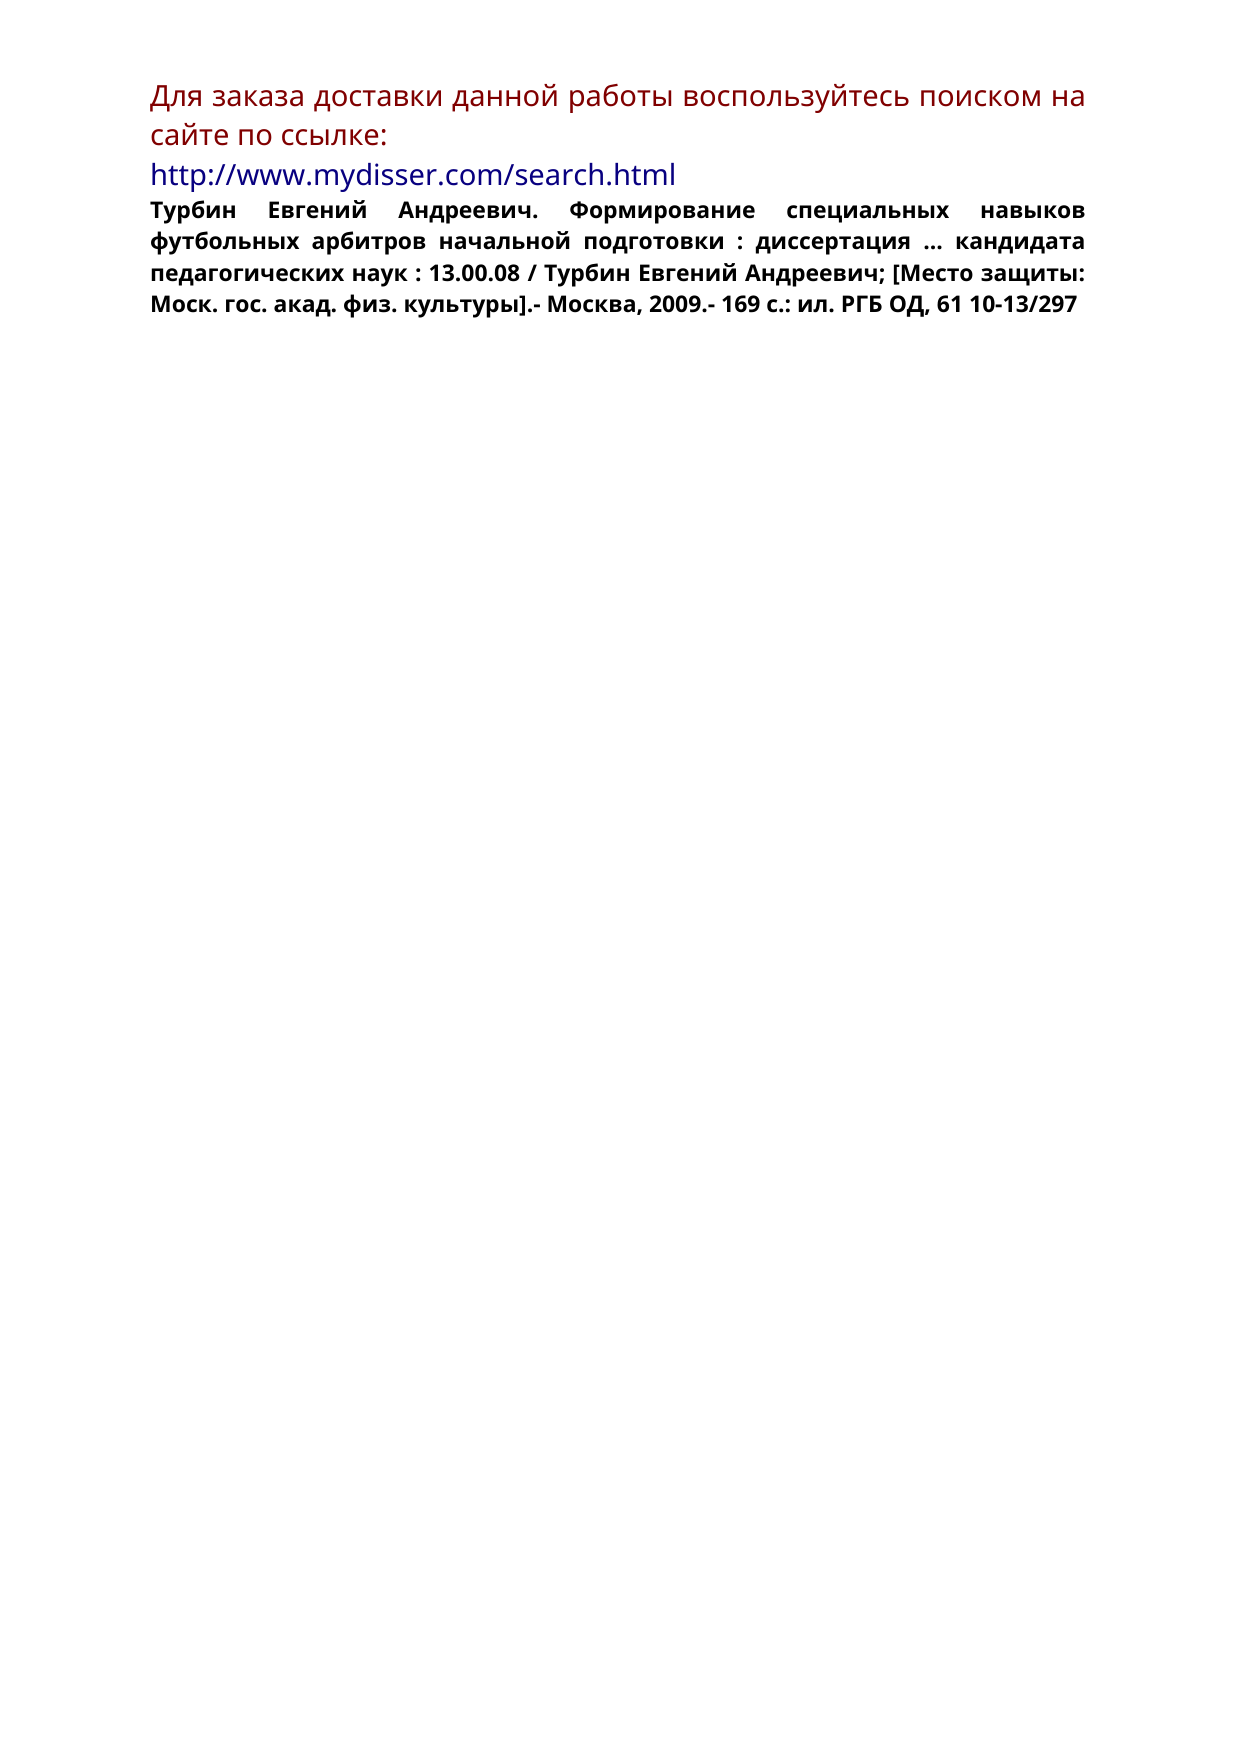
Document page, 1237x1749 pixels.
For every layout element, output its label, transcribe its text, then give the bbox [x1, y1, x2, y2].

text Турбин Евгений Андреевич. Формирование специальных навыков футбольных арбитров начальной подготовки : диссертация ... кандидата педагогических наук : 13.00.08 / Турбин Евгений Андреевич; [Место защиты: Моск. гос. акад. физ. культуры].- Москва, 2009.- 169 с.: ил. РГБ ОД, 61 10-13/297 [150, 194, 1086, 319]
